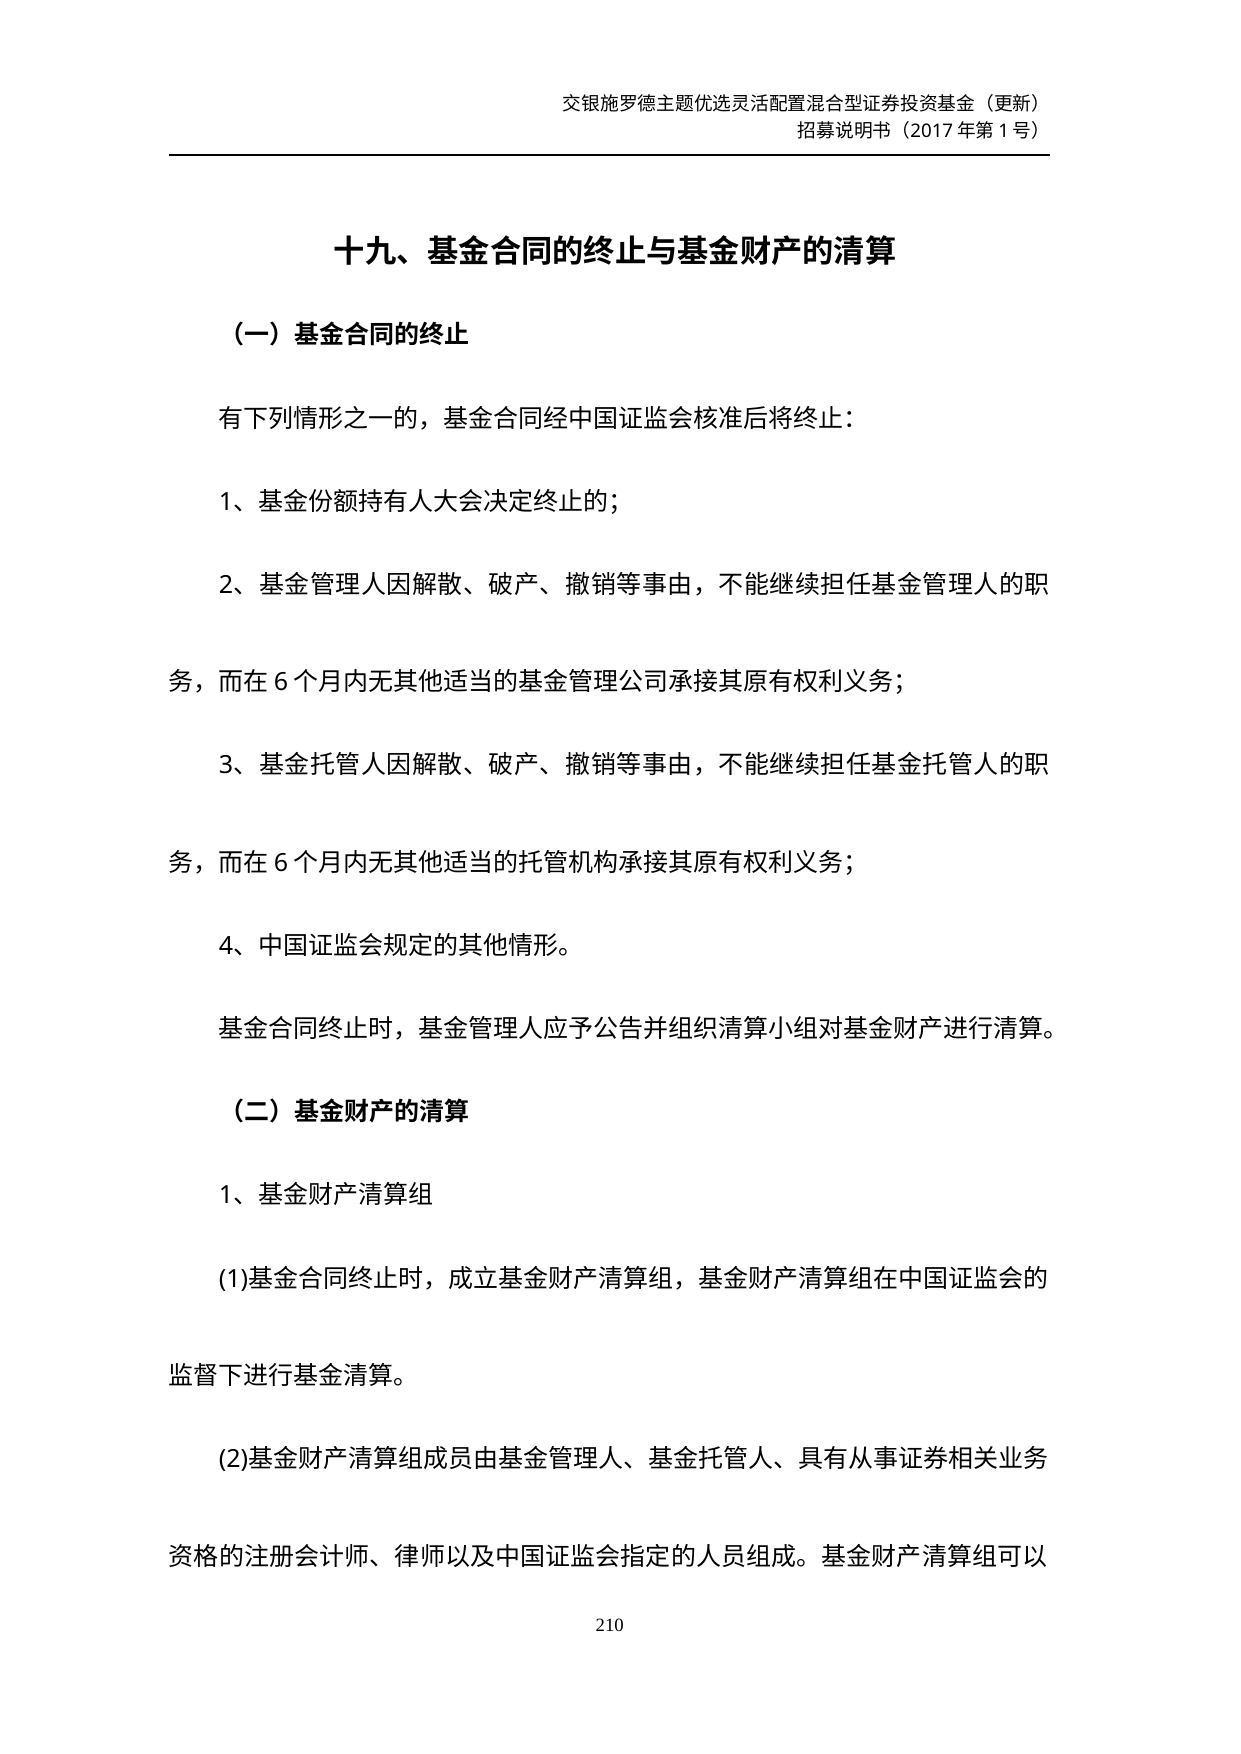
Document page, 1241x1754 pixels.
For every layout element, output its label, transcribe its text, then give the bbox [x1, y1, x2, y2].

text （一）基金合同的终止 [169, 301, 1050, 366]
text 2、基金管理人因解散、破产、撤销等事由，不能继续担任基金管理人的职务，而在6个月内无其他适当的基金管理公司承接其原有权利义务； [169, 550, 1050, 712]
text 基金合同终止时，基金管理人应予公告并组织清算小组对基金财产进行清算。 [169, 994, 1050, 1059]
text 3、基金托管人因解散、破产、撤销等事由，不能继续担任基金托管人的职务，而在6个月内无其他适当的托管机构承接其原有权利义务； [169, 731, 1050, 893]
text 有下列情形之一的，基金合同经中国证监会核准后将终止： [169, 384, 1050, 449]
text （二）基金财产的清算 [169, 1077, 1050, 1142]
text (1)基金合同终止时，成立基金财产清算组，基金财产清算组在中国证监会的监督下进行基金清算。 [169, 1244, 1050, 1406]
text 1、基金财产清算组 [169, 1161, 1050, 1226]
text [169, 1424, 1050, 1587]
text 1、基金份额持有人大会决定终止的； [169, 467, 1050, 532]
title 十九、基金合同的终止与基金财产的清算 [179, 226, 1050, 272]
text 4、中国证监会规定的其他情形。 [169, 911, 1050, 976]
